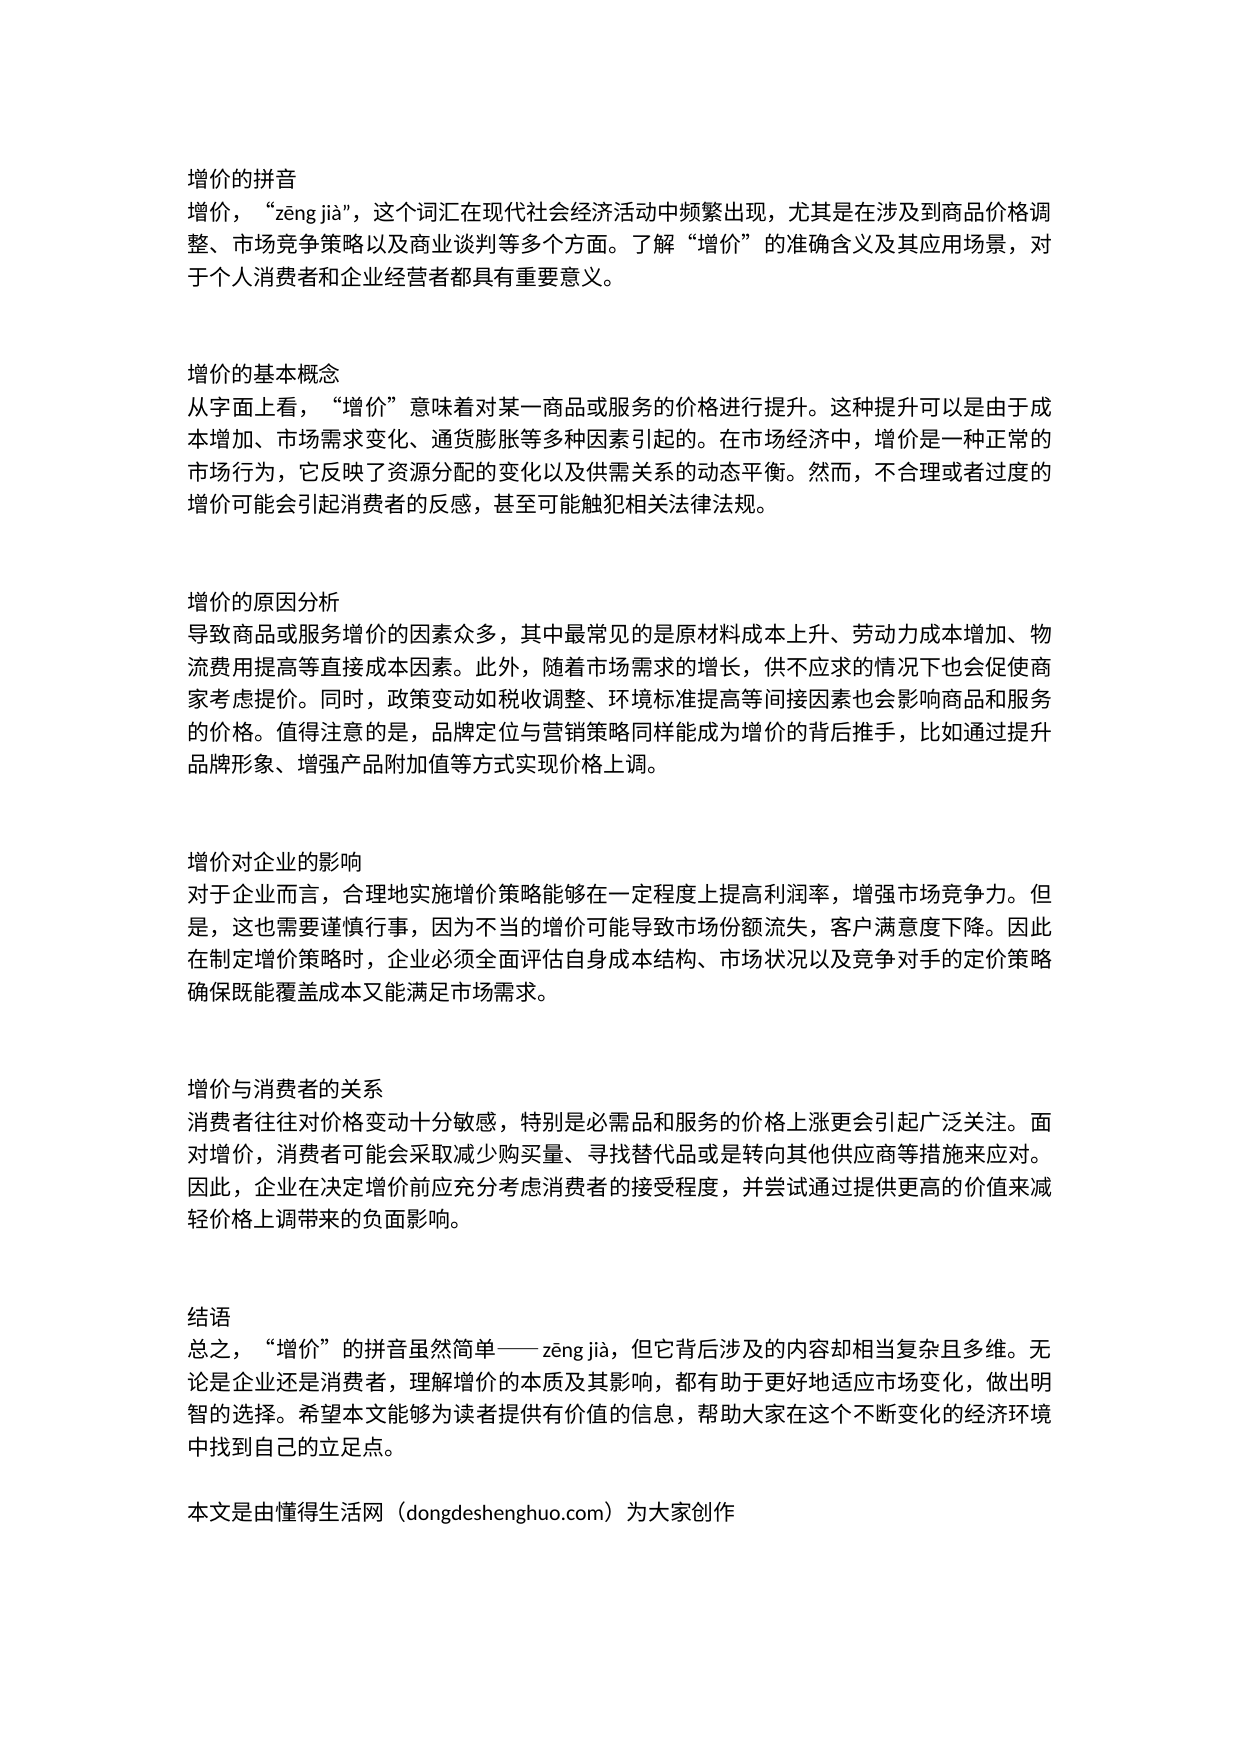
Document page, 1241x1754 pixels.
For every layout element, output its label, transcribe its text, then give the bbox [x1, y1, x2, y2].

text 从字面上看，“增价”意味着对某一商品或服务的价格进行提升。这种提升可以是由于成本增加、市场需求变化、通货膨胀等多种因素引起的。在市场经济中，增价是一种正常的市场行为，它反映了资源分配的变化以及供需关系的动态平衡。然而，不合理或者过度的增价可能会引起消费者的反感，甚至可能触犯相关法律法规。 [187, 389, 1053, 519]
text 增价的原因分析 [187, 584, 1053, 617]
text 增价的拼音 [187, 162, 1053, 194]
text 对于企业而言，合理地实施增价策略能够在一定程度上提高利润率，增强市场竞争力。但是，这也需要谨慎行事，因为不当的增价可能导致市场份额流失，客户满意度下降。因此，在制定增价策略时，企业必须全面评估自身成本结构、市场状况以及竞争对手的定价策略，确保既能覆盖成本又能满足市场需求。 [187, 877, 1053, 1007]
text 本文是由懂得生活网（dongdeshenghuo.com）为大家创作 [187, 1494, 1053, 1527]
text 增价的基本概念 [187, 357, 1053, 389]
text 消费者往往对价格变动十分敏感，特别是必需品和服务的价格上涨更会引起广泛关注。面对增价，消费者可能会采取减少购买量、寻找替代品或是转向其他供应商等措施来应对。因此，企业在决定增价前应充分考虑消费者的接受程度，并尝试通过提供更高的价值来减轻价格上调带来的负面影响。 [187, 1104, 1053, 1234]
text 增价与消费者的关系 [187, 1072, 1053, 1104]
text 导致商品或服务增价的因素众多，其中最常见的是原材料成本上升、劳动力成本增加、物流费用提高等直接成本因素。此外，随着市场需求的增长，供不应求的情况下也会促使商家考虑提价。同时，政策变动如税收调整、环境标准提高等间接因素也会影响商品和服务的价格。值得注意的是，品牌定位与营销策略同样能成为增价的背后推手，比如通过提升品牌形象、增强产品附加值等方式实现价格上调。 [187, 617, 1053, 779]
text 增价对企业的影响 [187, 844, 1053, 877]
text 结语 [187, 1299, 1053, 1332]
text 总之，“增价”的拼音虽然简单——zēng jià，但它背后涉及的内容却相当复杂且多维。无论是企业还是消费者，理解增价的本质及其影响，都有助于更好地适应市场变化，做出明智的选择。希望本文能够为读者提供有价值的信息，帮助大家在这个不断变化的经济环境中找到自己的立足点。 [187, 1332, 1053, 1462]
text 增价，“zēng jià”，这个词汇在现代社会经济活动中频繁出现，尤其是在涉及到商品价格调整、市场竞争策略以及商业谈判等多个方面。了解“增价”的准确含义及其应用场景，对于个人消费者和企业经营者都具有重要意义。 [187, 194, 1053, 292]
